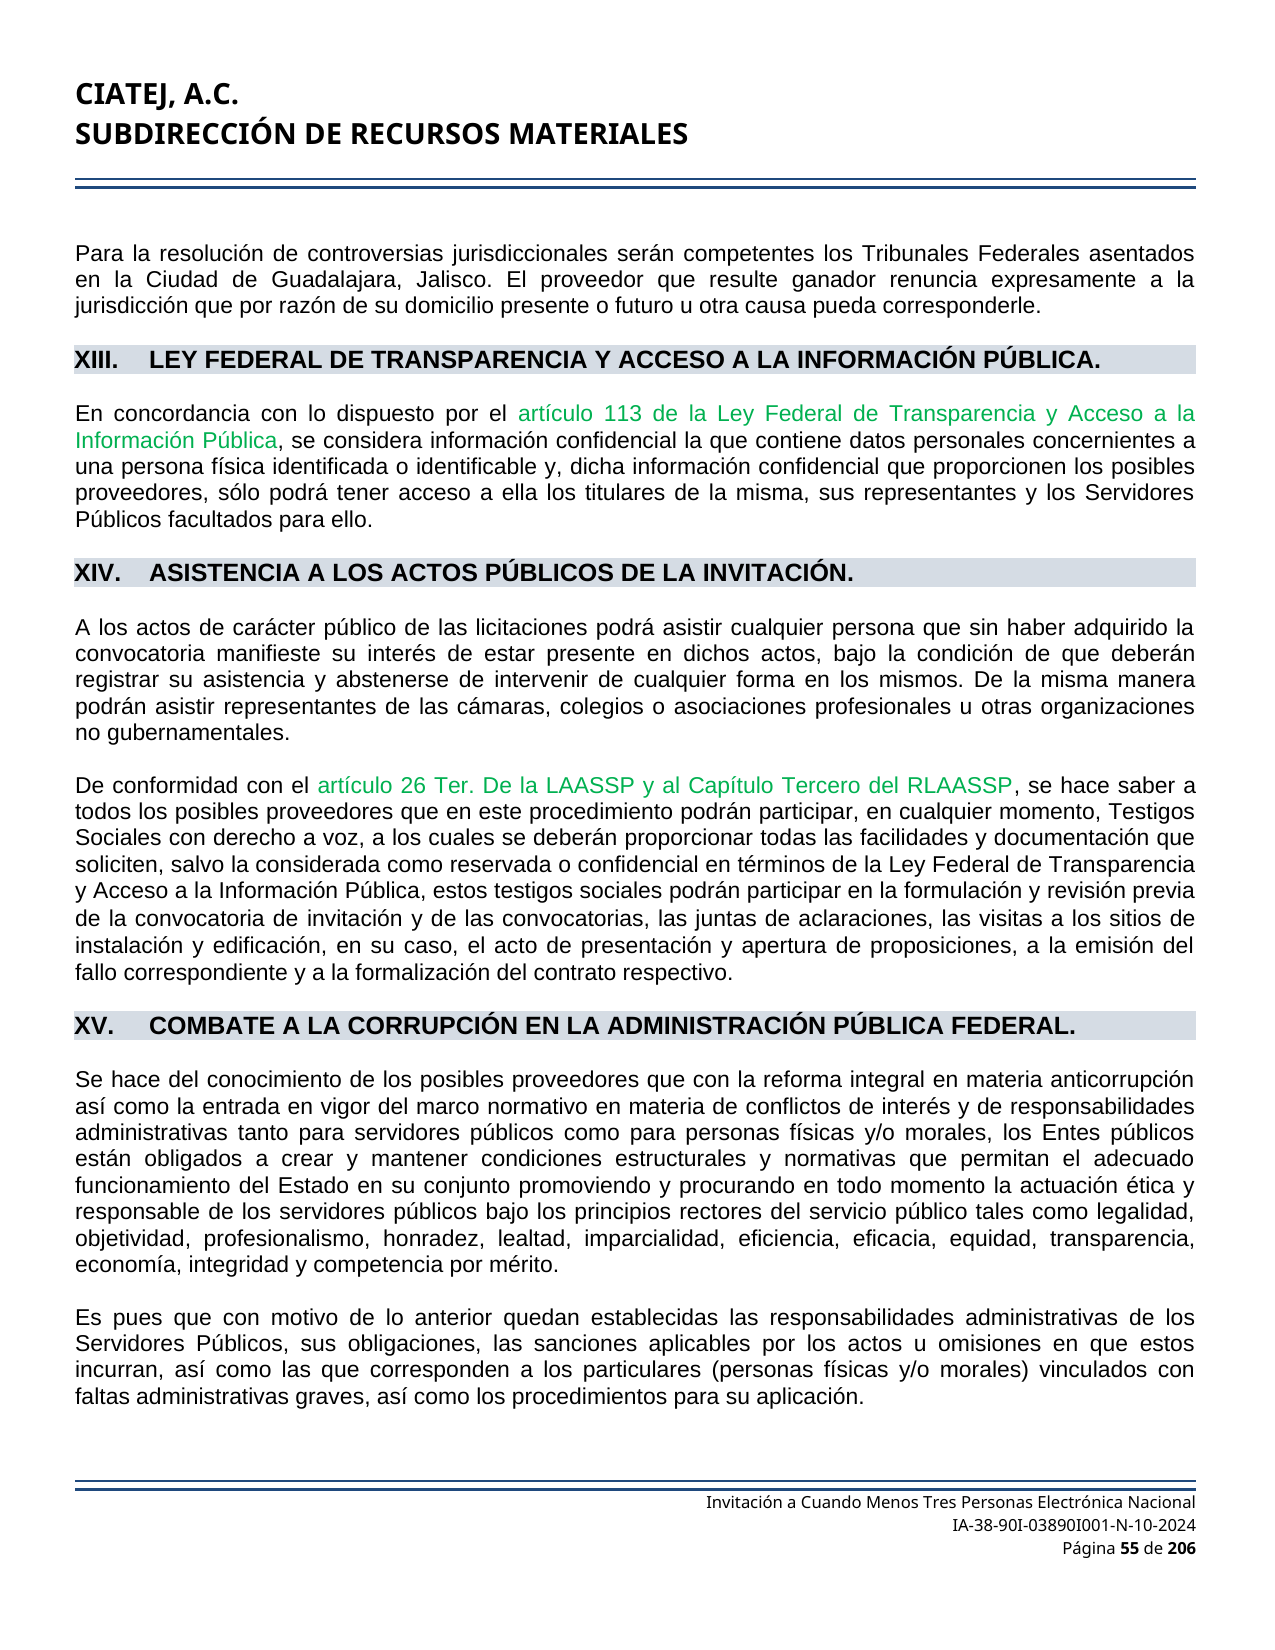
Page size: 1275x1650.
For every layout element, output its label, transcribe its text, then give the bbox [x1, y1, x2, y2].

list ASISTENCIA A LOS ACTOS PÚBLICOS DE LA INVITACIÓN. [74, 558, 1196, 587]
text Para la resolución de controversias jurisdiccionales serán competentes los Tribunales Federales asentados en la Ciudad de Guadalajara, Jalisco. El proveedor que resulte ganador renuncia expresamente a la jurisdicción que por razón de su domicilio presente o futuro u otra causa pueda corresponderle. [75, 240, 1196, 319]
text De conformidad con el artículo 26 Ter. De la LAASSP y al Capítulo Tercero del RLAASSP, se hace saber a todos los posibles proveedores que en este procedimiento podrán participar, en cualquier momento, Testigos Sociales con derecho a voz, a los cuales se deberán proporcionar todas las facilidades y documentación que soliciten, salvo la considerada como reservada o confidencial en términos de la Ley Federal de Transparencia y Acceso a la Información Pública, estos testigos sociales podrán participar en la formulación y revisión previa de la convocatoria de invitación y de las convocatorias, las juntas de aclaraciones, las visitas a los sitios de instalación y edificación, en su caso, el acto de presentación y apertura de proposiciones, a la emisión del fallo correspondiente y a la formalización del contrato respectivo. [75, 772, 1196, 985]
text A los actos de carácter público de las licitaciones podrá asistir cualquier persona que sin haber adquirido la convocatoria manifieste su interés de estar presente en dichos actos, bajo la condición de que deberán registrar su asistencia y abstenerse de intervenir de cualquier forma en los mismos. De la misma manera podrán asistir representantes de las cámaras, colegios o asociaciones profesionales u otras organizaciones no gubernamentales. [75, 613, 1196, 745]
list LEY FEDERAL DE TRANSPARENCIA Y ACCESO A LA INFORMACIÓN PÚBLICA. [74, 345, 1196, 374]
text En concordancia con lo dispuesto por el artículo 113 de la Ley Federal de Transparencia y Acceso a la Información Pública, se considera información confidencial la que contiene datos personales concernientes a una persona física identificada o identificable y, dicha información confidencial que proporcionen los posibles proveedores, sólo podrá tener acceso a ella los titulares de la misma, sus representantes y los Servidores Públicos facultados para ello. [75, 400, 1196, 532]
text Es pues que con motivo de lo anterior quedan establecidas las responsabilidades administrativas de los Servidores Públicos, sus obligaciones, las sanciones aplicables por los actos u omisiones en que estos incurran, así como las que corresponden a los particulares (personas físicas y/o morales) vinculados con faltas administrativas graves, así como los procedimientos para su aplicación. [75, 1303, 1196, 1409]
text Se hace del conocimiento de los posibles proveedores que con la reforma integral en materia anticorrupción así como la entrada en vigor del marco normativo en materia de conflictos de interés y de responsabilidades administrativas tanto para servidores públicos como para personas físicas y/o morales, los Entes públicos están obligados a crear y mantener condiciones estructurales y normativas que permitan el adecuado funcionamiento del Estado en su conjunto promoviendo y procurando en todo momento la actuación ética y responsable de los servidores públicos bajo los principios rectores del servicio público tales como legalidad, objetividad, profesionalismo, honradez, lealtad, imparcialidad, eficiencia, eficacia, equidad, transparencia, economía, integridad y competencia por mérito. [75, 1066, 1196, 1277]
list COMBATE A LA CORRUPCIÓN EN LA ADMINISTRACIÓN PÚBLICA FEDERAL. [74, 1011, 1196, 1040]
